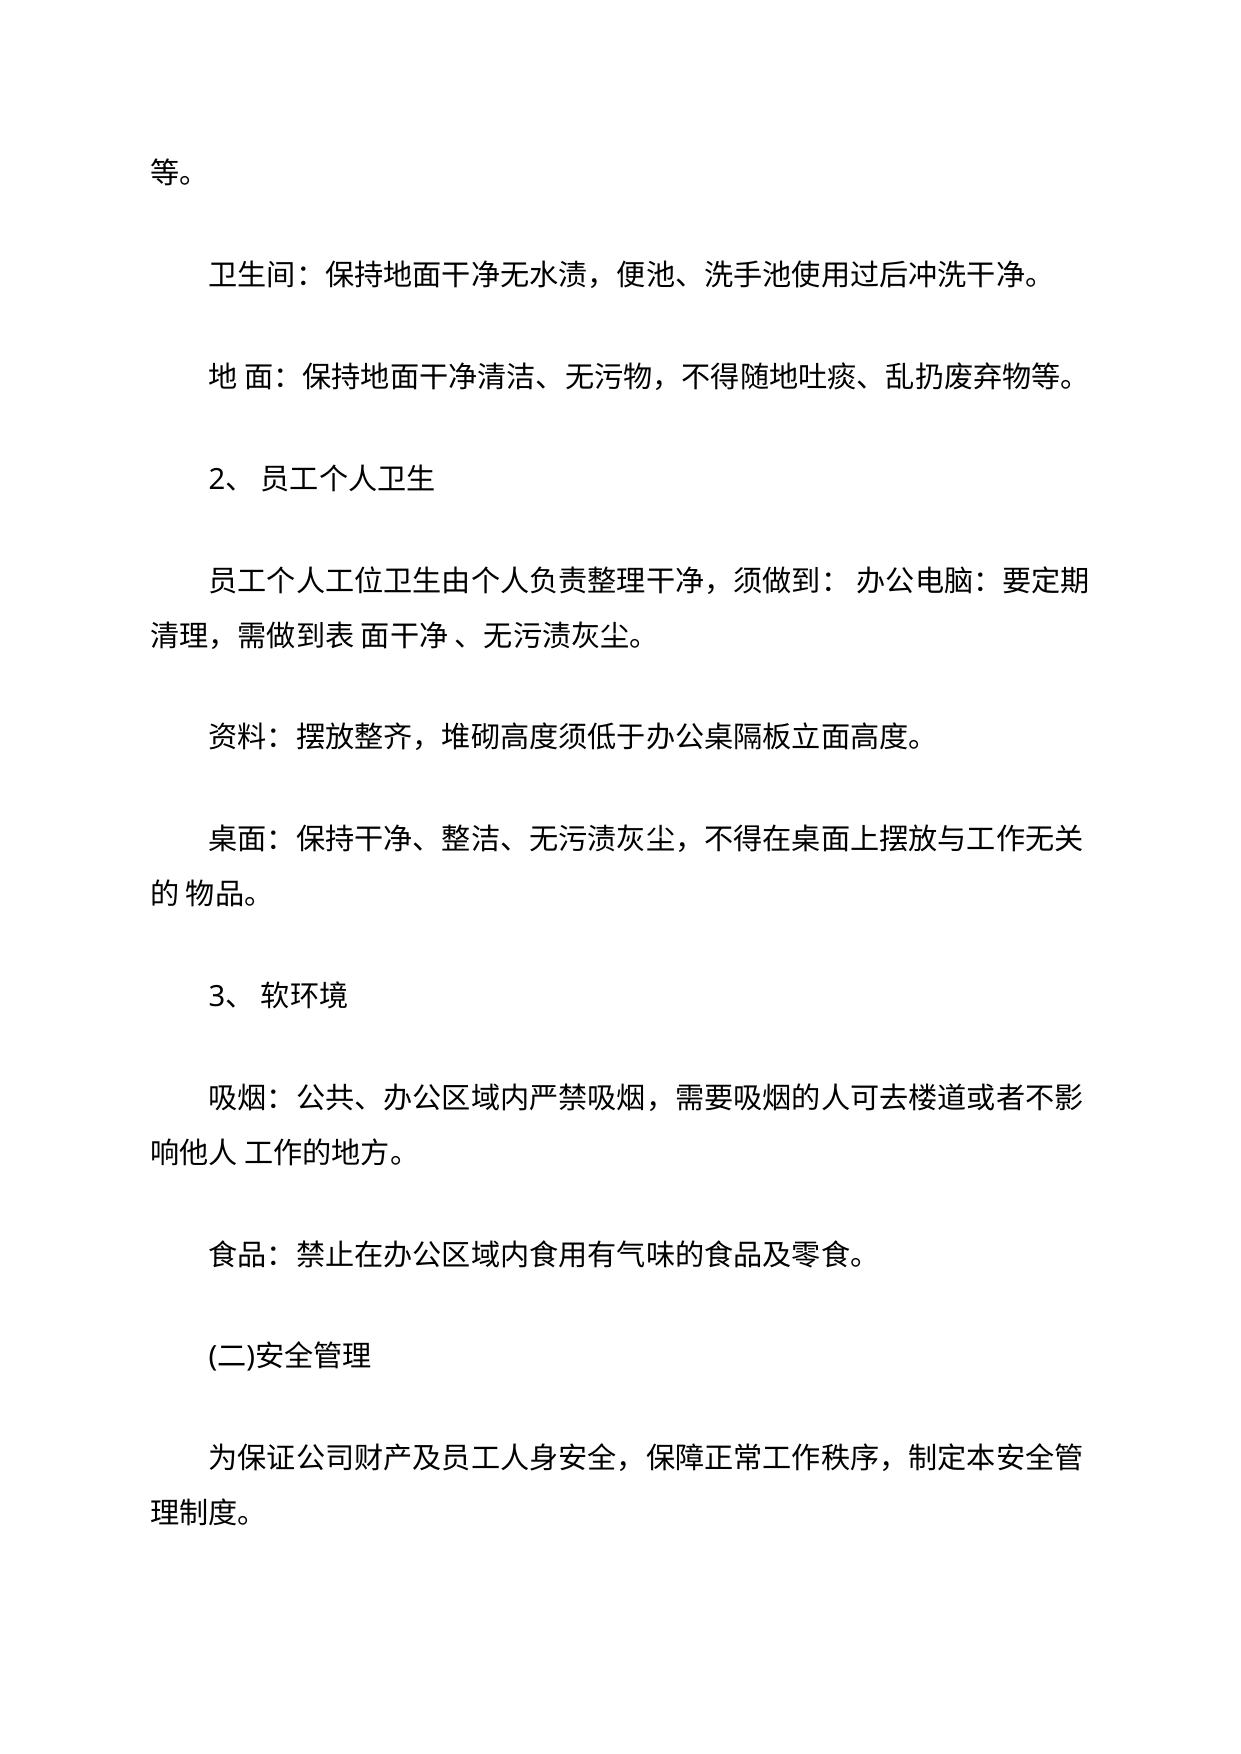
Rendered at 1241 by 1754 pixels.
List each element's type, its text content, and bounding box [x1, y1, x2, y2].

text 为保证公司财产及员工人身安全，保障正常工作秩序，制定本安全管理制度。 [150, 1435, 1090, 1532]
text 资料：摆放整齐，堆砌高度须低于办公桌隔板立面高度。 [150, 714, 1090, 756]
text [150, 150, 1090, 192]
text 2、 员工个人卫生 [150, 455, 1090, 498]
text 食品：禁止在办公区域内食用有气味的食品及零食。 [150, 1231, 1090, 1273]
text 地 面：保持地面干净清洁、无污物，不得随地吐痰、乱扔废弃物等。 [150, 353, 1090, 396]
text 桌面：保持干净、整洁、无污渍灰尘，不得在桌面上摆放与工作无关的 物品。 [150, 816, 1090, 913]
text 员工个人工位卫生由个人负责整理干净，须做到： 办公电脑：要定期清理，需做到表 面干净 、无污渍灰尘。 [150, 557, 1090, 654]
text 吸烟：公共、办公区域内严禁吸烟，需要吸烟的人可去楼道或者不影响他人 工作的地方。 [150, 1074, 1090, 1172]
text 3、 软环境 [150, 972, 1090, 1015]
text (二)安全管理 [150, 1333, 1090, 1375]
text 卫生间：保持地面干净无水渍，便池、洗手池使用过后冲洗干净。 [150, 252, 1090, 294]
